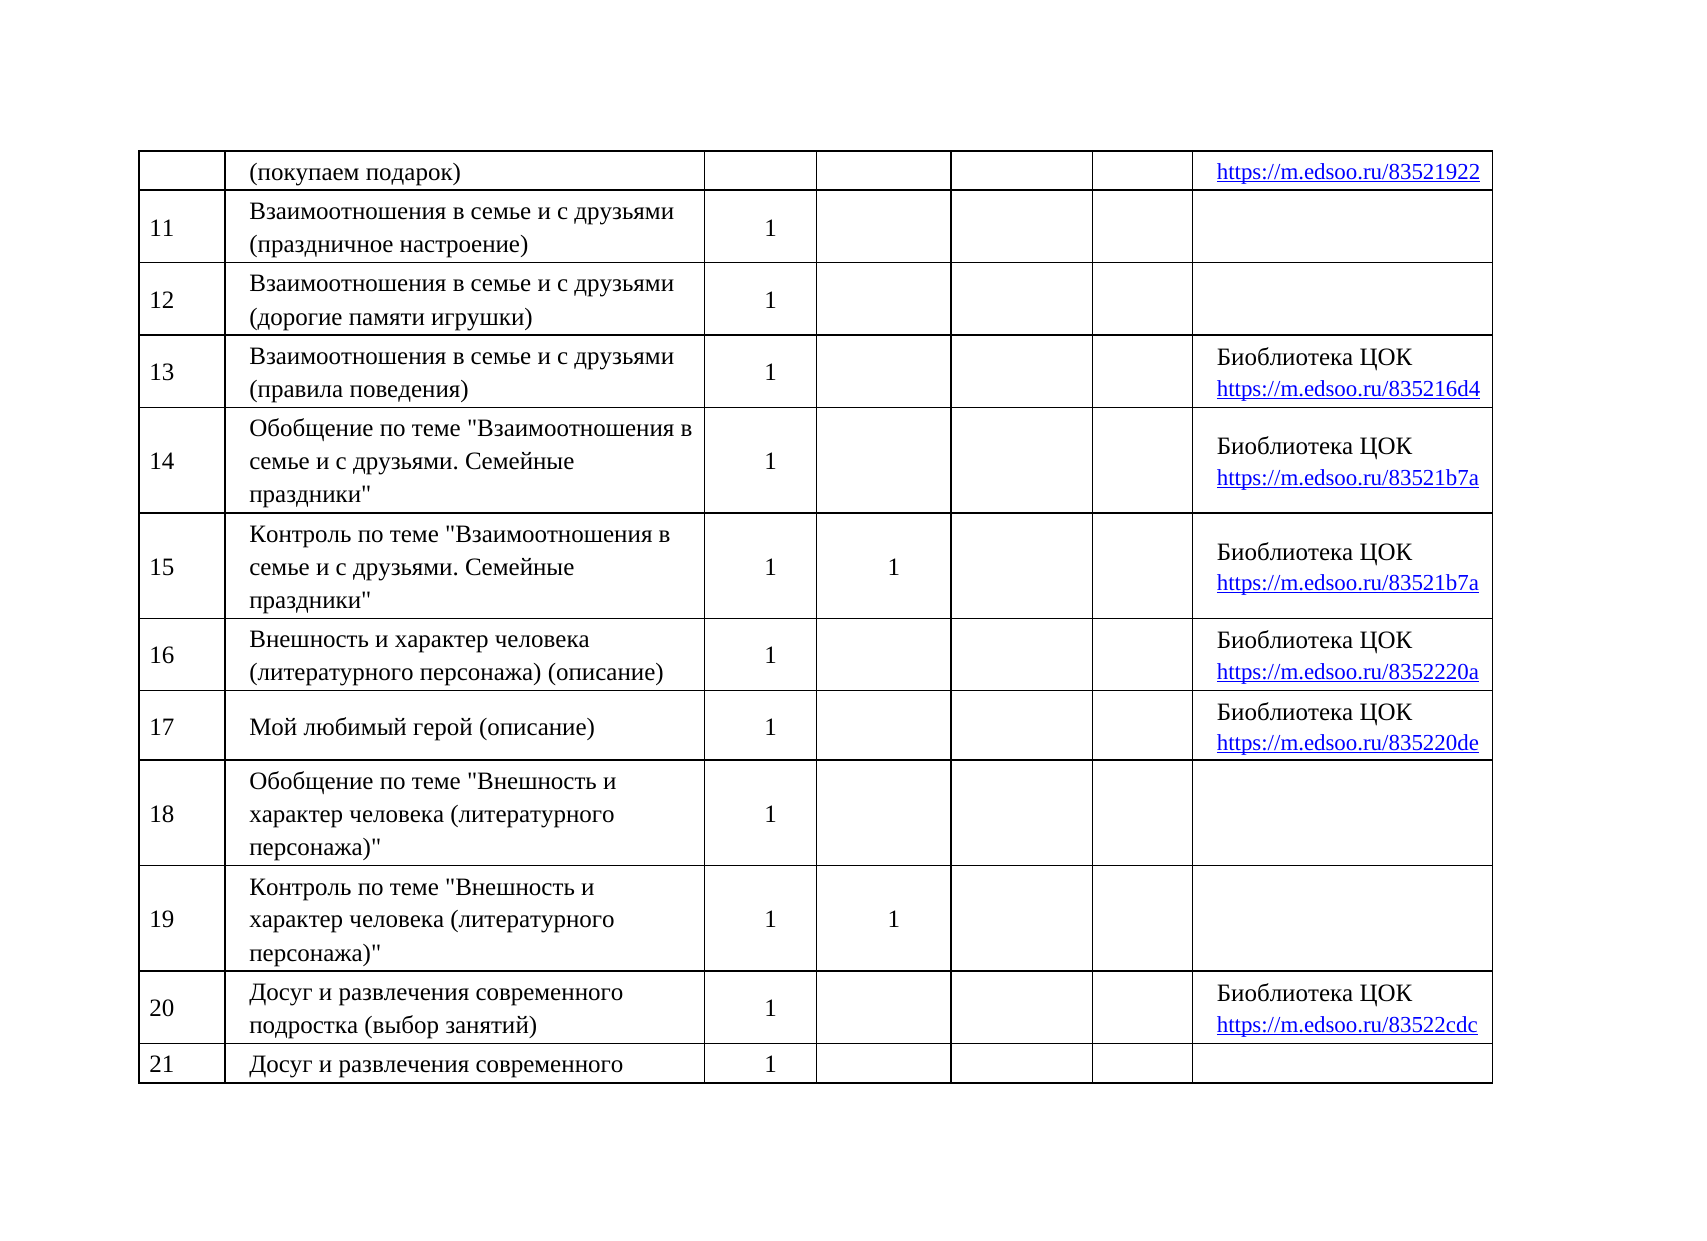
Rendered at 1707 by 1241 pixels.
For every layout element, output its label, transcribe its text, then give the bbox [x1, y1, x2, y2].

table_cell [952, 152, 1092, 189]
table_cell 18 [140, 761, 224, 865]
table_cell Биоблиотека ЦОК https://m.edsoo.ru/835220de [1193, 691, 1492, 759]
table_cell Биоблиотека ЦОК https://m.edsoo.ru/8352220a [1193, 619, 1492, 690]
table_cell Внешность и характер человека (литературного персонажа) (описание) [226, 619, 704, 690]
table_cell [952, 691, 1092, 759]
table_cell 1 [705, 336, 816, 407]
table_cell 1 [705, 514, 816, 617]
table_cell Досуг и развлечения современного подростка (выбор занятий) [226, 972, 704, 1043]
table_cell 1 [817, 866, 950, 970]
table_cell [1093, 761, 1192, 865]
table_cell [817, 191, 950, 262]
table_cell 14 [140, 408, 224, 512]
table_cell Взаимоотношения в семье и с друзьями (дорогие памяти игрушки) [226, 263, 704, 334]
table_cell [817, 408, 950, 512]
table_cell Мой любимый герой (описание) [226, 691, 704, 759]
table_cell 16 [140, 619, 224, 690]
table_cell 1 [705, 1044, 816, 1082]
table_cell [1093, 152, 1192, 189]
table_cell [817, 152, 950, 189]
table_cell Обобщение по теме "Внешность и характер человека (литературного персонажа)" [226, 761, 704, 865]
table_cell 13 [140, 336, 224, 407]
table_cell 10 [140, 152, 224, 189]
table_cell 1 [705, 619, 816, 690]
table_cell [1193, 1044, 1492, 1082]
table_cell 1 [705, 152, 816, 189]
table_cell [952, 514, 1092, 617]
table_cell Биоблиотека ЦОК https://m.edsoo.ru/83521b7a [1193, 514, 1492, 617]
table_cell [952, 972, 1092, 1043]
table_cell Взаимоотношения в семье и с друзьями (праздничное настроение) [226, 191, 704, 262]
table_cell 11 [140, 191, 224, 262]
table_cell [817, 336, 950, 407]
table_cell Биоблиотека ЦОК https://m.edsoo.ru/83522cdc [1193, 972, 1492, 1043]
table_cell [952, 408, 1092, 512]
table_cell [1193, 152, 1492, 189]
table_cell 1 [705, 866, 816, 970]
table_cell [817, 1044, 950, 1082]
table_cell Контроль по теме "Взаимоотношения в семье и с друзьями. Семейные праздники" [226, 514, 704, 617]
table_cell 20 [140, 972, 224, 1043]
table_cell [952, 191, 1092, 262]
table_cell Взаимоотношения в семье и с друзьями (правила поведения) [226, 336, 704, 407]
table_cell Обобщение по теме "Взаимоотношения в семье и с друзьями. Семейные праздники" [226, 408, 704, 512]
table_cell 1 [705, 191, 816, 262]
table_cell [817, 972, 950, 1043]
table_cell 19 [140, 866, 224, 970]
table_cell [1093, 263, 1192, 334]
table_cell Контроль по теме "Внешность и характер человека (литературного персонажа)" [226, 866, 704, 970]
table_cell [817, 691, 950, 759]
table_cell 1 [705, 972, 816, 1043]
table_cell [1193, 761, 1492, 865]
table_cell [1093, 619, 1192, 690]
table_cell 1 [705, 408, 816, 512]
table_cell [1093, 191, 1192, 262]
table_cell [817, 761, 950, 865]
table_cell [1193, 191, 1492, 262]
table_cell [952, 619, 1092, 690]
table_cell [1193, 866, 1492, 970]
table_cell 1 [705, 691, 816, 759]
table_cell [952, 336, 1092, 407]
table_cell [1193, 263, 1492, 334]
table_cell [226, 152, 704, 189]
table_cell [1093, 866, 1192, 970]
table_cell 1 [705, 761, 816, 865]
table_cell [952, 263, 1092, 334]
table_cell [1093, 336, 1192, 407]
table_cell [226, 1044, 704, 1082]
table_cell [1093, 408, 1192, 512]
table_cell 1 [817, 514, 950, 617]
table_cell [952, 761, 1092, 865]
table_cell [952, 1044, 1092, 1082]
table_cell Биоблиотека ЦОК https://m.edsoo.ru/83521b7a [1193, 408, 1492, 512]
table_cell [817, 263, 950, 334]
table_cell [1093, 972, 1192, 1043]
table_cell [1093, 514, 1192, 617]
table_cell 15 [140, 514, 224, 617]
table_cell Биоблиотека ЦОК https://m.edsoo.ru/835216d4 [1193, 336, 1492, 407]
table_cell 12 [140, 263, 224, 334]
table_cell [817, 619, 950, 690]
table_cell 17 [140, 691, 224, 759]
table_cell [1093, 1044, 1192, 1082]
table_cell 1 [705, 263, 816, 334]
table_cell 21 [140, 1044, 224, 1082]
table_cell [952, 866, 1092, 970]
table_cell [1093, 691, 1192, 759]
